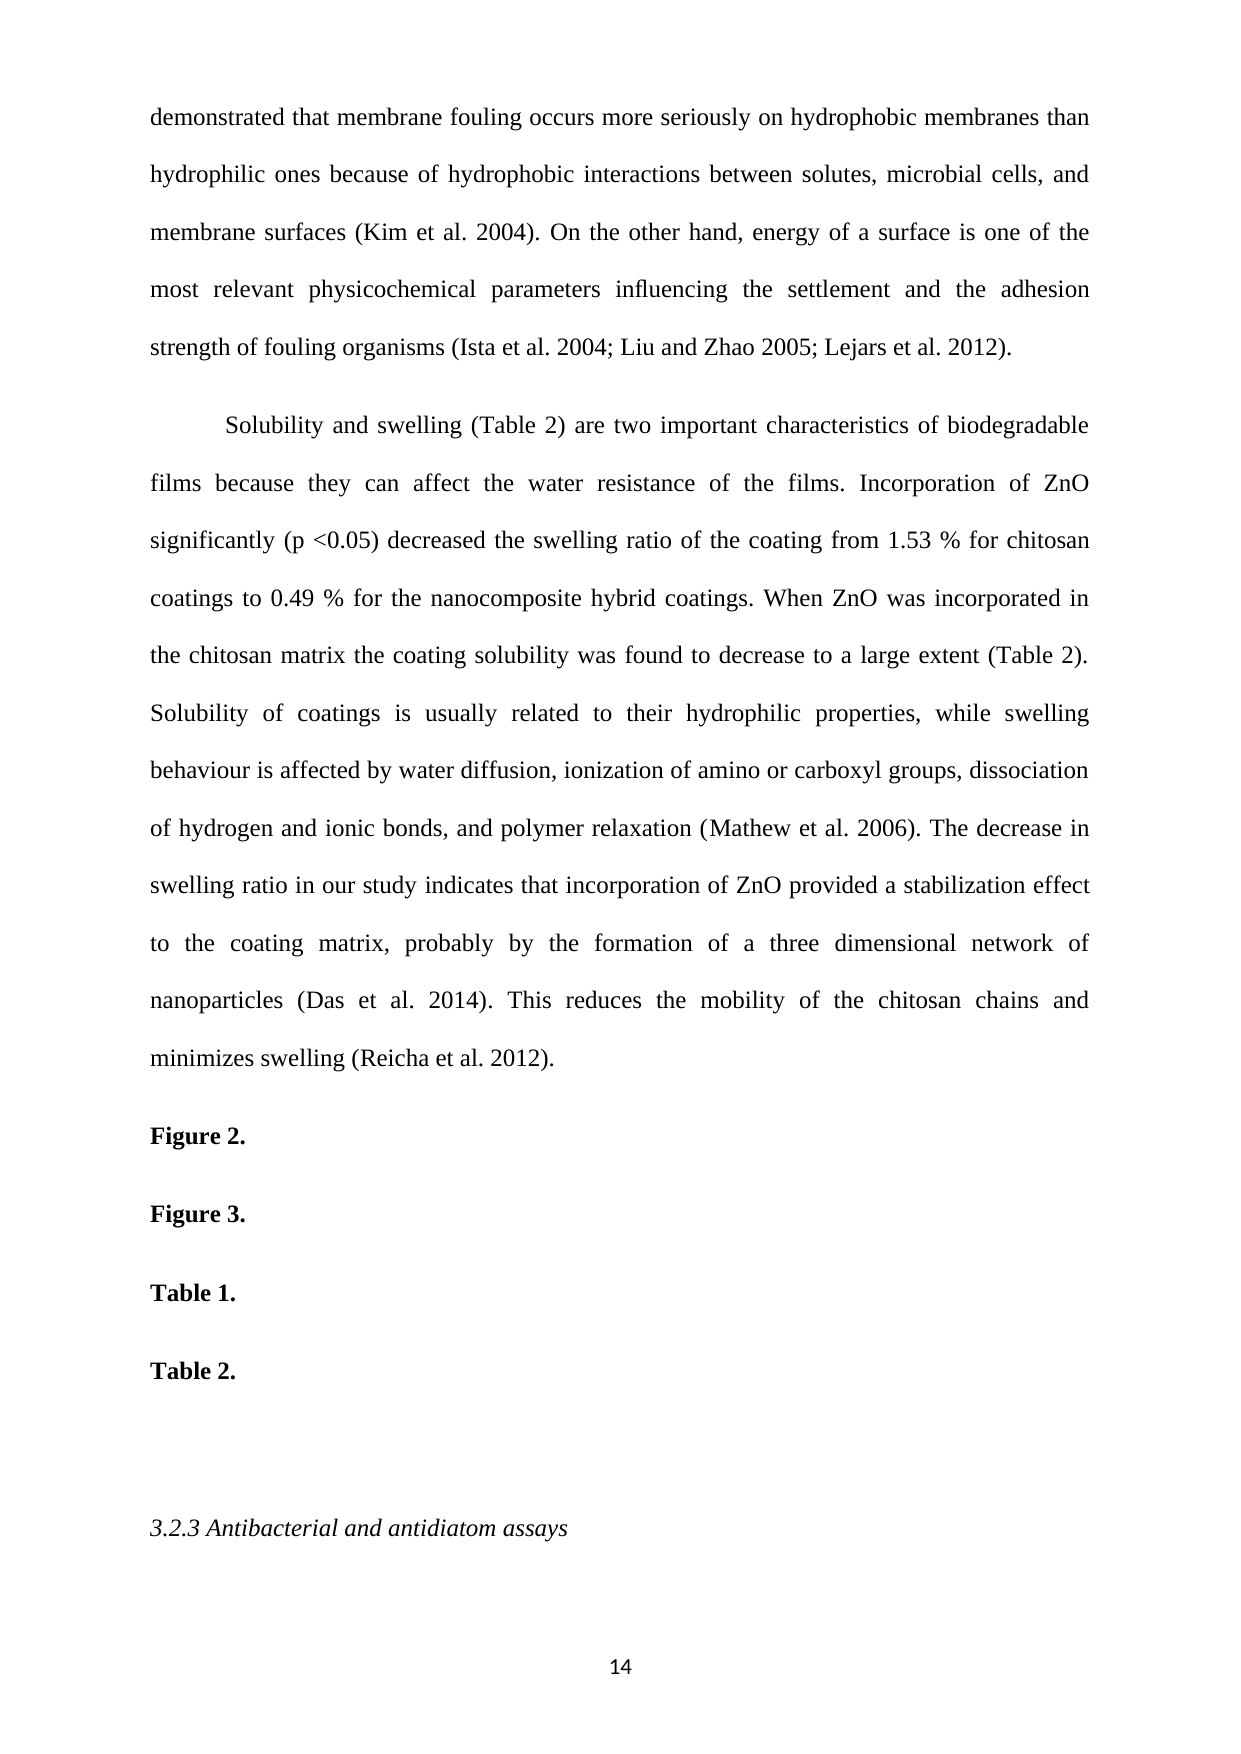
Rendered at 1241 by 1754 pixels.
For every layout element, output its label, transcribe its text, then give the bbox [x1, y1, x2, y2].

text Table 2. [150, 1356, 1090, 1385]
text Solubility and swelling (Table 2) are two important characteristics of biodegradable films because they can affect the water resistance of the films. Incorporation of ZnO significantly (p <0.05) decreased the swelling ratio of the coating from 1.53 % for chitosan coatings to 0.49 % for the nanocomposite hybrid coatings. When ZnO was incorporated in the chitosan matrix the coating solubility was found to decrease to a large extent (Table 2). Solubility of coatings is usually related to their hydrophilic properties, while swelling behaviour is affected by water diffusion, ionization of amino or carboxyl groups, dissociation of hydrogen and ionic bonds, and polymer relaxation (Mathew et al. 2006). The decrease in swelling ratio in our study indicates that incorporation of ZnO provided a stabilization effect to the coating matrix, probably by the formation of a three dimensional network of nanoparticles (Das et al. 2014). This reduces the mobility of the chitosan chains and minimizes swelling (Reicha et al. 2012). [150, 410, 1090, 1071]
text Table 1. [150, 1278, 1090, 1306]
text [150, 102, 1090, 361]
text Figure 2. [150, 1121, 1090, 1150]
text 3.2.3 Antibacterial and antidiatom assays [150, 1513, 1090, 1541]
text Figure 3. [150, 1199, 1090, 1228]
